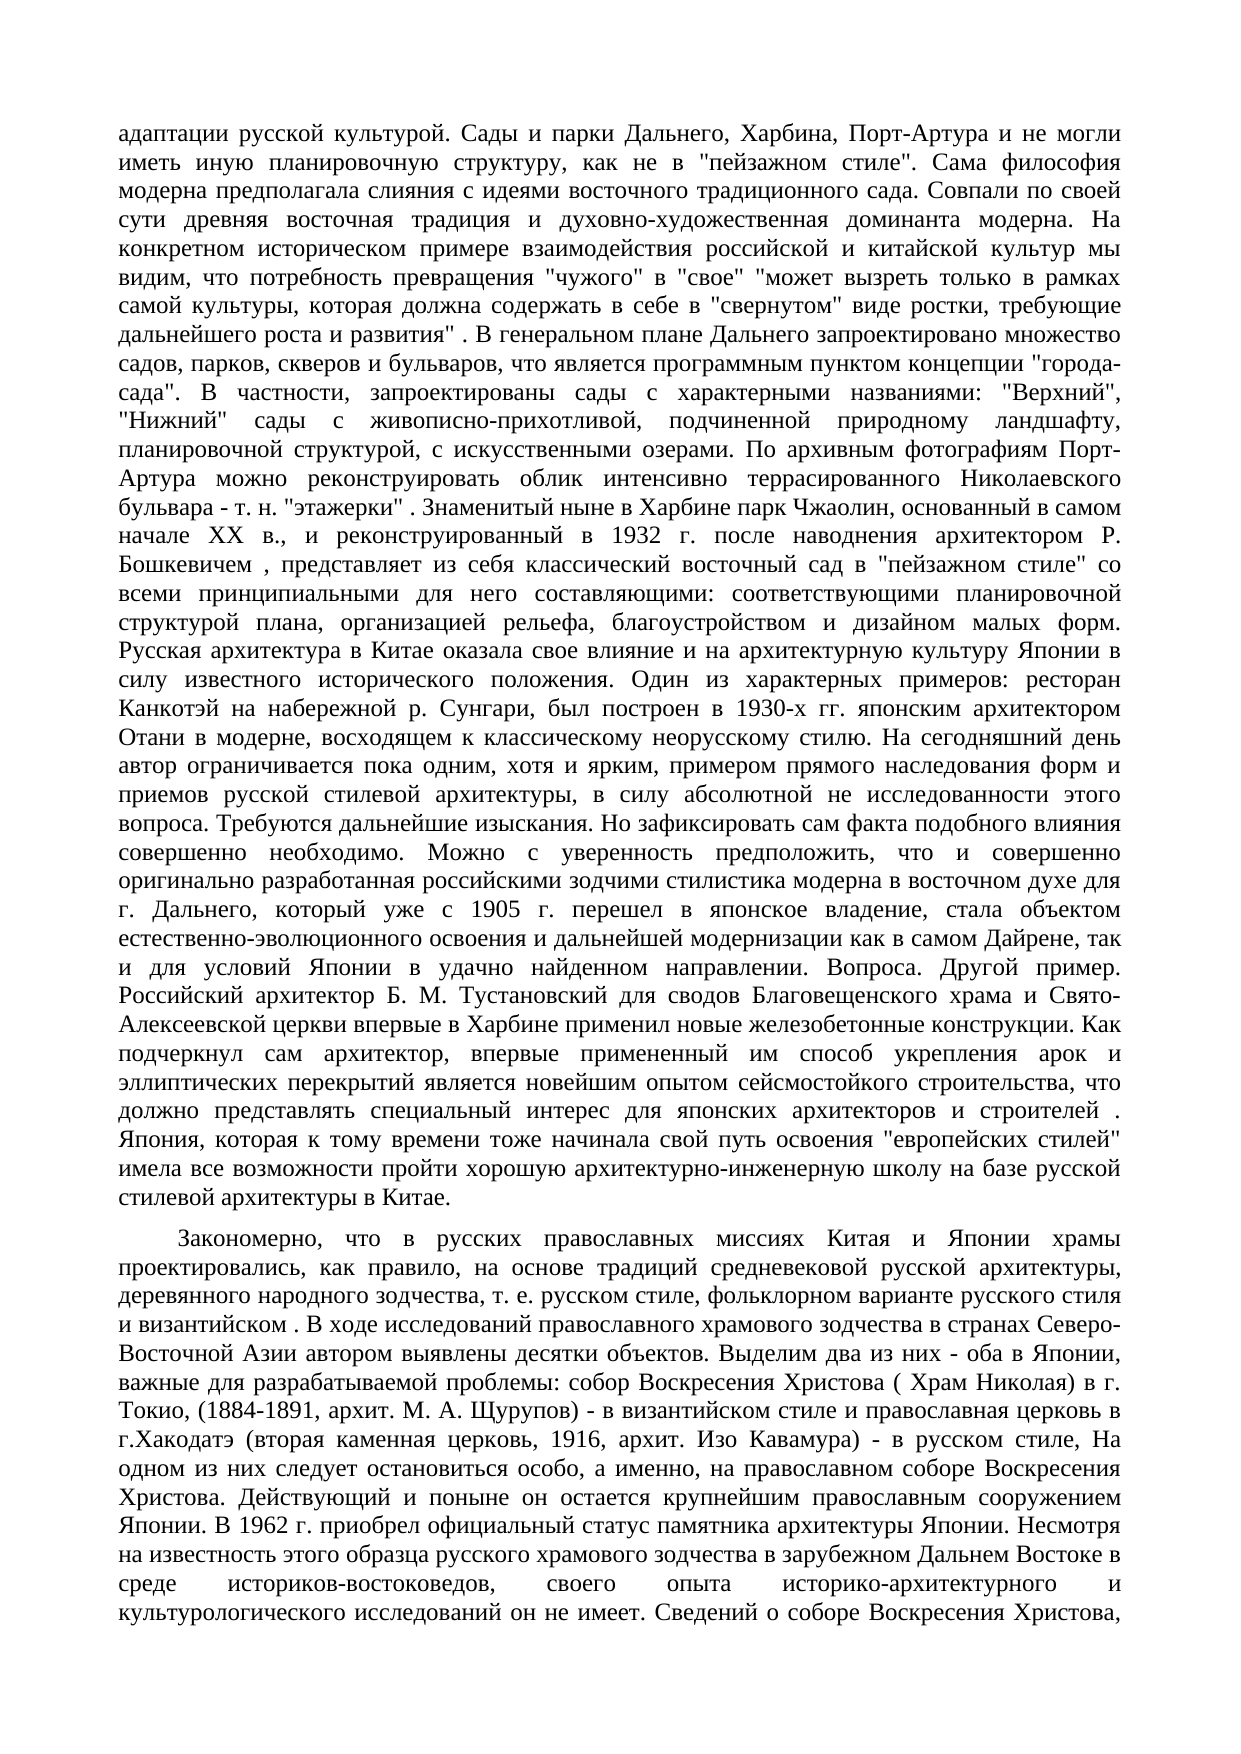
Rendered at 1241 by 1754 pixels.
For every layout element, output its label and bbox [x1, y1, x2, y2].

text [118, 118, 1122, 1211]
text [118, 1223, 1122, 1626]
